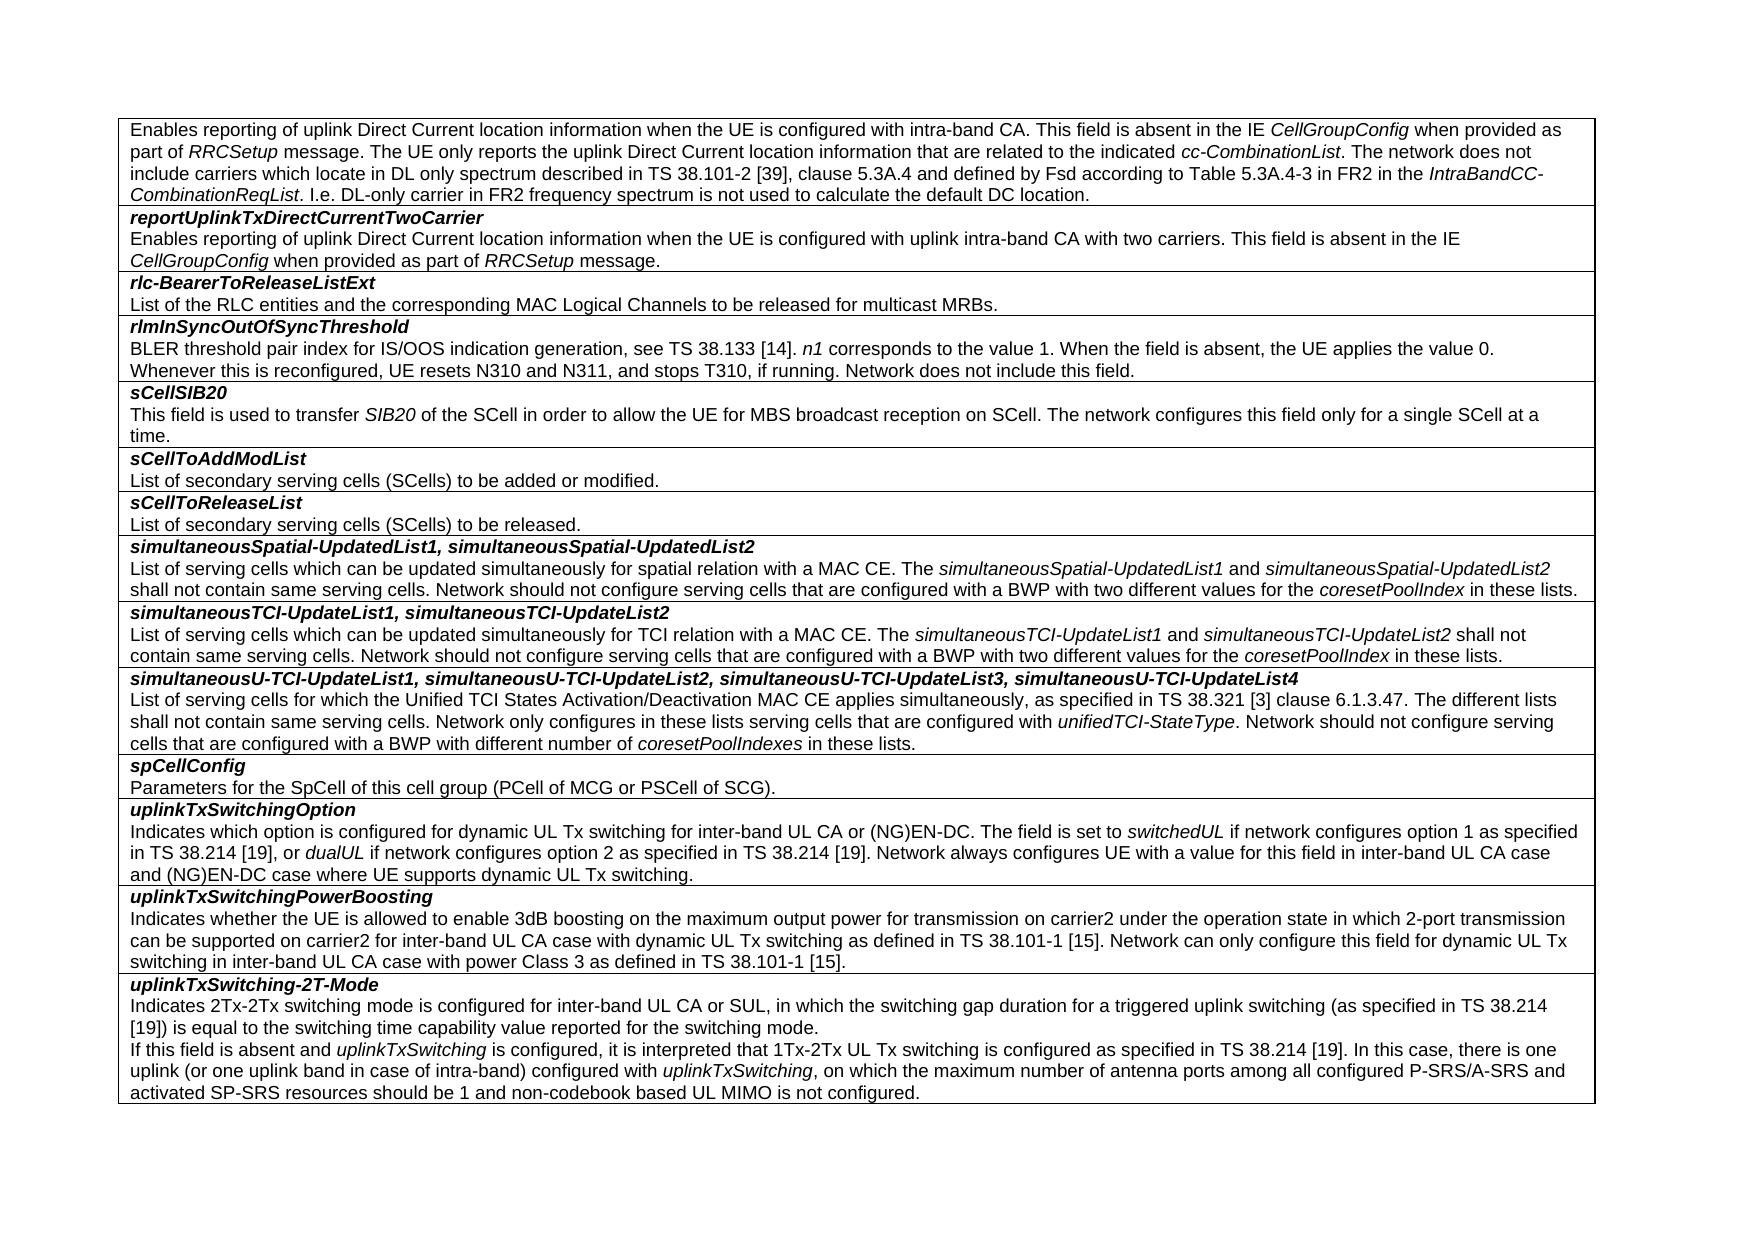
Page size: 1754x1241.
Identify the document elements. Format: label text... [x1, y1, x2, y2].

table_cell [119, 119, 1594, 205]
table_cell sCellSIB20 This field is used to transfer SIB20 of the SCell in order to allow the UE for MBS broadcast reception on SCell. The network configures this field only for a single SCell at a time. [119, 382, 1594, 447]
table_cell uplinkTxSwitchingOption Indicates which option is configured for dynamic UL Tx switching for inter-band UL CA or (NG)EN-DC. The field is set to switchedUL if network configures option 1 as specified in TS 38.214 [19], or dualUL if network configures option 2 as specified in TS 38.214 [19]. Network always configures UE with a value for this field in inter-band UL CA case and (NG)EN-DC case where UE supports dynamic UL Tx switching. [119, 799, 1594, 885]
table_cell uplinkTxSwitchingPowerBoosting Indicates whether the UE is allowed to enable 3dB boosting on the maximum output power for transmission on carrier2 under the operation state in which 2-port transmission can be supported on carrier2 for inter-band UL CA case with dynamic UL Tx switching as defined in TS 38.101-1 [15]. Network can only configure this field for dynamic UL Tx switching in inter-band UL CA case with power Class 3 as defined in TS 38.101-1 [15]. [119, 886, 1594, 973]
table_cell reportUplinkTxDirectCurrentTwoCarrier Enables reporting of uplink Direct Current location information when the UE is configured with uplink intra-band CA with two carriers. This field is absent in the IE CellGroupConfig when provided as part of RRCSetup message. [119, 206, 1594, 271]
table_cell sCellToReleaseList List of secondary serving cells (SCells) to be released. [119, 492, 1594, 535]
table_cell spCellConfig Parameters for the SpCell of this cell group (PCell of MCG or PSCell of SCG). [119, 755, 1594, 798]
table_cell simultaneousU-TCI-UpdateList1, simultaneousU-TCI-UpdateList2, simultaneousU-TCI-UpdateList3, simultaneousU-TCI-UpdateList4 List of serving cells for which the Unified TCI States Activation/Deactivation MAC CE applies simultaneously, as specified in TS 38.321 [3] clause 6.1.3.47. The different lists shall not contain same serving cells. Network only configures in these lists serving cells that are configured with unifiedTCI-StateType. Network should not configure serving cells that are configured with a BWP with different number of coresetPoolIndexes in these lists. [119, 668, 1594, 754]
table_cell rlmInSyncOutOfSyncThreshold BLER threshold pair index for IS/OOS indication generation, see TS 38.133 [14]. n1 corresponds to the value 1. When the field is absent, the UE applies the value 0. Whenever this is reconfigured, UE resets N310 and N311, and stops T310, if running. Network does not include this field. [119, 316, 1594, 381]
table_cell rlc-BearerToReleaseListExt List of the RLC entities and the corresponding MAC Logical Channels to be released for multicast MRBs. [119, 272, 1594, 315]
table_cell simultaneousTCI-UpdateList1, simultaneousTCI-UpdateList2 List of serving cells which can be updated simultaneously for TCI relation with a MAC CE. The simultaneousTCI-UpdateList1 and simultaneousTCI-UpdateList2 shall not contain same serving cells. Network should not configure serving cells that are configured with a BWP with two different values for the coresetPoolIndex in these lists. [119, 602, 1594, 667]
table_cell sCellToAddModList List of secondary serving cells (SCells) to be added or modified. [119, 448, 1594, 491]
table_cell simultaneousSpatial-UpdatedList1, simultaneousSpatial-UpdatedList2 List of serving cells which can be updated simultaneously for spatial relation with a MAC CE. The simultaneousSpatial-UpdatedList1 and simultaneousSpatial-UpdatedList2 shall not contain same serving cells. Network should not configure serving cells that are configured with a BWP with two different values for the coresetPoolIndex in these lists. [119, 536, 1594, 601]
table_cell uplinkTxSwitching-2T-Mode Indicates 2Tx-2Tx switching mode is configured for inter-band UL CA or SUL, in which the switching gap duration for a triggered uplink switching (as specified in TS 38.214 [19]) is equal to the switching time capability value reported for the switching mode. If this field is absent and uplinkTxSwitching is configured, it is interpreted that 1Tx-2Tx UL Tx switching is configured as specified in TS 38.214 [19]. In this case, there is one uplink (or one uplink band in case of intra-band) configured with uplinkTxSwitching, on which the maximum number of antenna ports among all configured P-SRS/A-SRS and activated SP-SRS resources should be 1 and non-codebook based UL MIMO is not configured. [119, 974, 1594, 1103]
